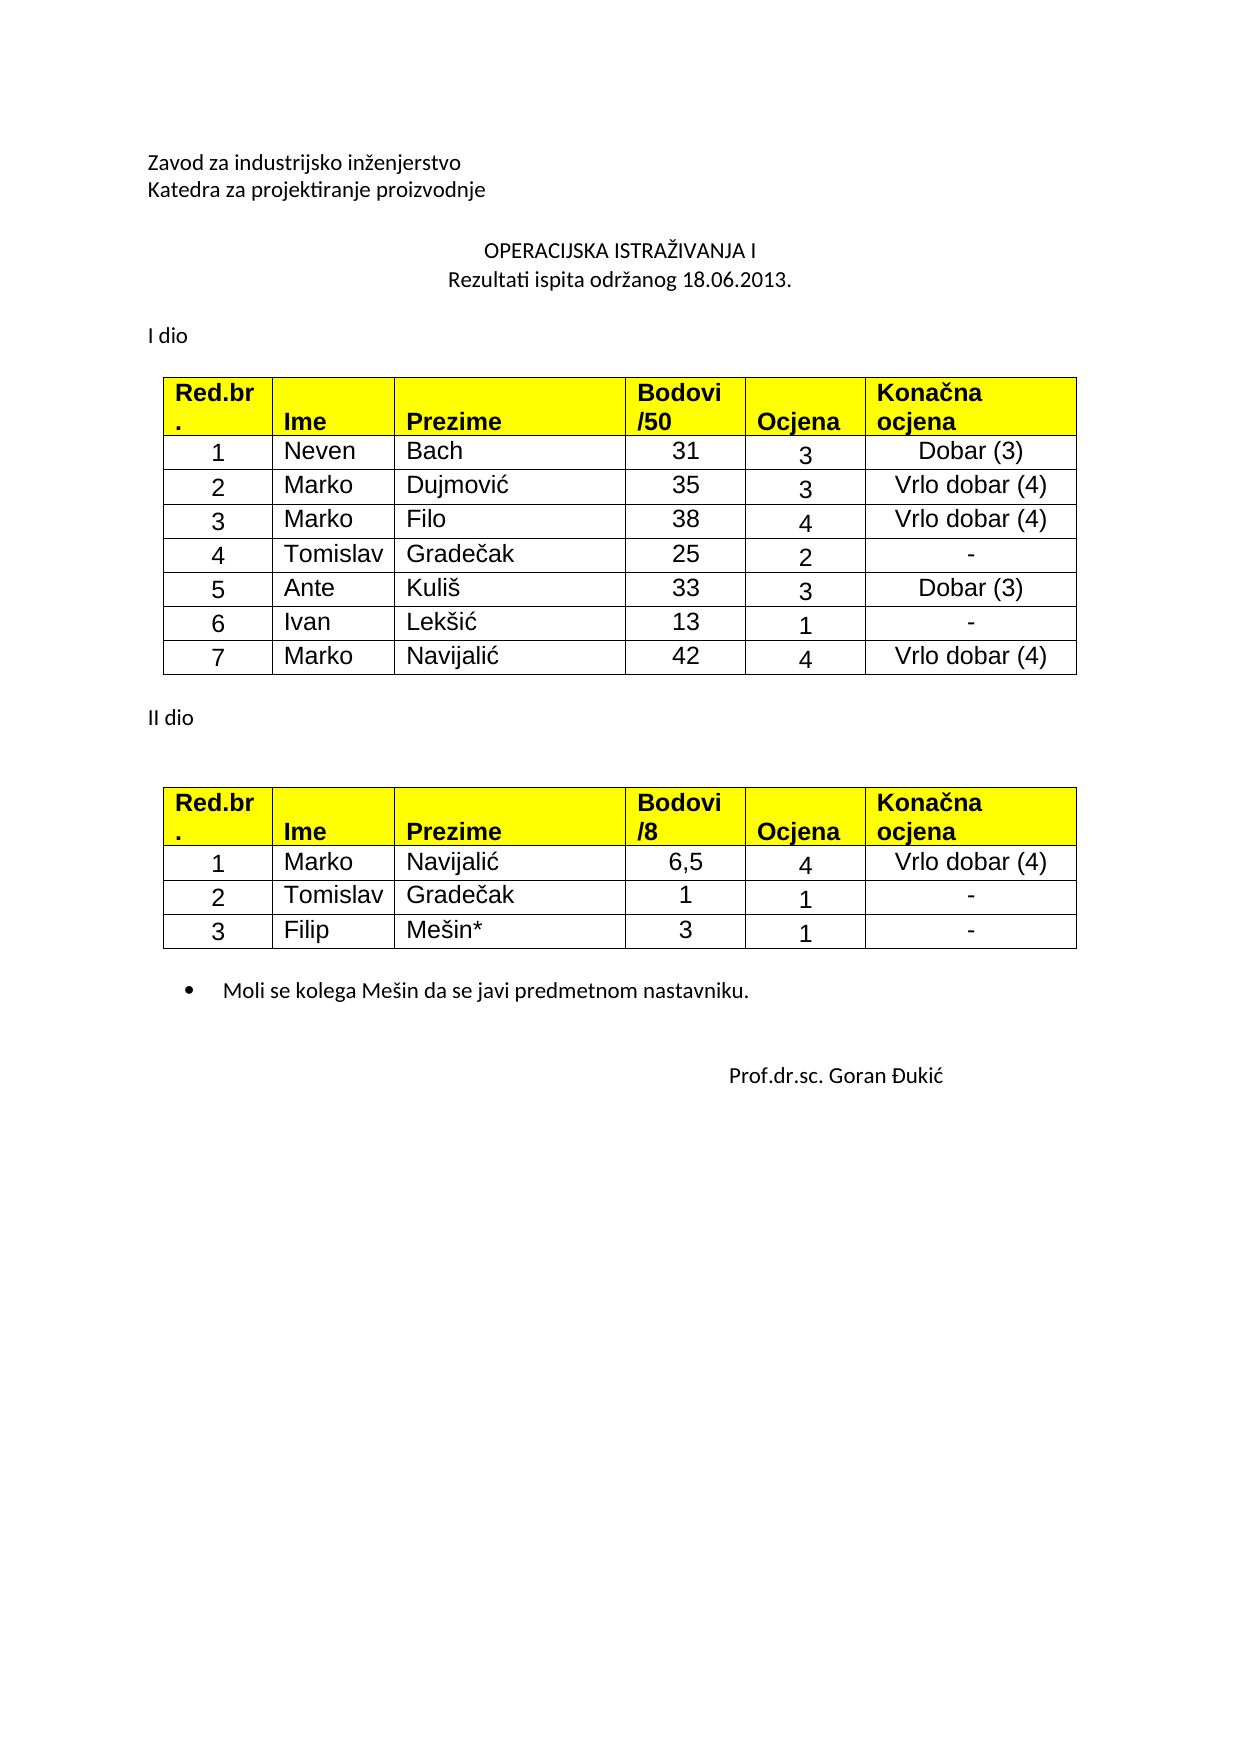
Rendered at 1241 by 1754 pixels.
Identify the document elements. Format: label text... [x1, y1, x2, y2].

table_cell Gradečak [395, 881, 625, 913]
table_cell Ivan [273, 607, 394, 640]
text Rezultati ispita održanog 18.06.2013. [148, 265, 1093, 293]
text II dio [148, 703, 1093, 731]
table_header Bodovi /50 [626, 378, 745, 435]
table_header Konačna ocjena [866, 378, 1076, 435]
table_cell 3 [746, 470, 865, 503]
table_cell Navijalić [395, 641, 625, 674]
table_cell 2 [746, 539, 865, 572]
table_cell 2 [164, 470, 272, 503]
table_cell Vrlo dobar (4) [866, 641, 1076, 674]
table_cell - [866, 607, 1076, 640]
table_header Prezime [395, 378, 625, 435]
table_cell 3 [164, 915, 272, 948]
table_cell 4 [746, 846, 865, 879]
table_header Red.br. [164, 788, 272, 845]
table_cell Dobar (3) [866, 573, 1076, 606]
table_header Prezime [395, 788, 625, 845]
table_cell - [866, 915, 1076, 948]
table_cell 33 [626, 573, 745, 606]
table_cell 35 [626, 470, 745, 503]
table_cell 1 [626, 881, 745, 913]
table_header Ocjena [746, 378, 865, 435]
table_header Ime [273, 788, 394, 845]
table_cell 5 [164, 573, 272, 606]
table_cell 1 [746, 881, 865, 913]
table_cell Neven [273, 436, 394, 469]
table_cell Vrlo dobar (4) [866, 470, 1076, 503]
text Zavod za industrijsko inženjerstvo [148, 148, 1093, 176]
table_cell 13 [626, 607, 745, 640]
table_cell Marko [273, 641, 394, 674]
text Prof.dr.sc. Goran Đukić [664, 1061, 1093, 1089]
text OPERACIJSKA ISTRAŽIVANJA I [148, 237, 1093, 265]
text I dio [148, 321, 1093, 349]
table_cell 3 [626, 915, 745, 948]
table_cell - [866, 881, 1076, 913]
table_cell 42 [626, 641, 745, 674]
table_cell 1 [746, 607, 865, 640]
list Moli se kolega Mešin da se javi predmetnom nastavniku. [185, 977, 1093, 1005]
table_cell Tomislav [273, 881, 394, 913]
table_cell 31 [626, 436, 745, 469]
table_cell 1 [746, 915, 865, 948]
table_cell Vrlo dobar (4) [866, 505, 1076, 537]
table_cell 4 [746, 641, 865, 674]
table_cell 3 [164, 505, 272, 537]
table_cell Marko [273, 846, 394, 879]
table_cell 3 [746, 436, 865, 469]
table_cell 6 [164, 607, 272, 640]
table_header Red.br. [164, 378, 272, 435]
table_cell 38 [626, 505, 745, 537]
table_cell 7 [164, 641, 272, 674]
table_cell Marko [273, 470, 394, 503]
table_cell Vrlo dobar (4) [866, 846, 1076, 879]
table_cell 4 [746, 505, 865, 537]
table_cell Dobar (3) [866, 436, 1076, 469]
table_cell Filip [273, 915, 394, 948]
table_header Konačna ocjena [866, 788, 1076, 845]
table_cell Dujmović [395, 470, 625, 503]
table_cell 4 [164, 539, 272, 572]
table_cell Filo [395, 505, 625, 537]
table_cell Bach [395, 436, 625, 469]
table_header Ime [273, 378, 394, 435]
table_cell Ante [273, 573, 394, 606]
table_cell Navijalić [395, 846, 625, 879]
table_cell Tomislav [273, 539, 394, 572]
table_cell Kuliš [395, 573, 625, 606]
text Katedra za projektiranje proizvodnje [148, 176, 1093, 204]
table_cell 25 [626, 539, 745, 572]
table_cell 2 [164, 881, 272, 913]
table_cell 6,5 [626, 846, 745, 879]
table_cell Gradečak [395, 539, 625, 572]
table_cell 3 [746, 573, 865, 606]
table_cell - [866, 539, 1076, 572]
table_cell 1 [164, 436, 272, 469]
table_cell Mešin* [395, 915, 625, 948]
table_cell Lekšić [395, 607, 625, 640]
table_header Ocjena [746, 788, 865, 845]
table_cell Marko [273, 505, 394, 537]
table_header Bodovi /8 [626, 788, 745, 845]
table_cell 1 [164, 846, 272, 879]
